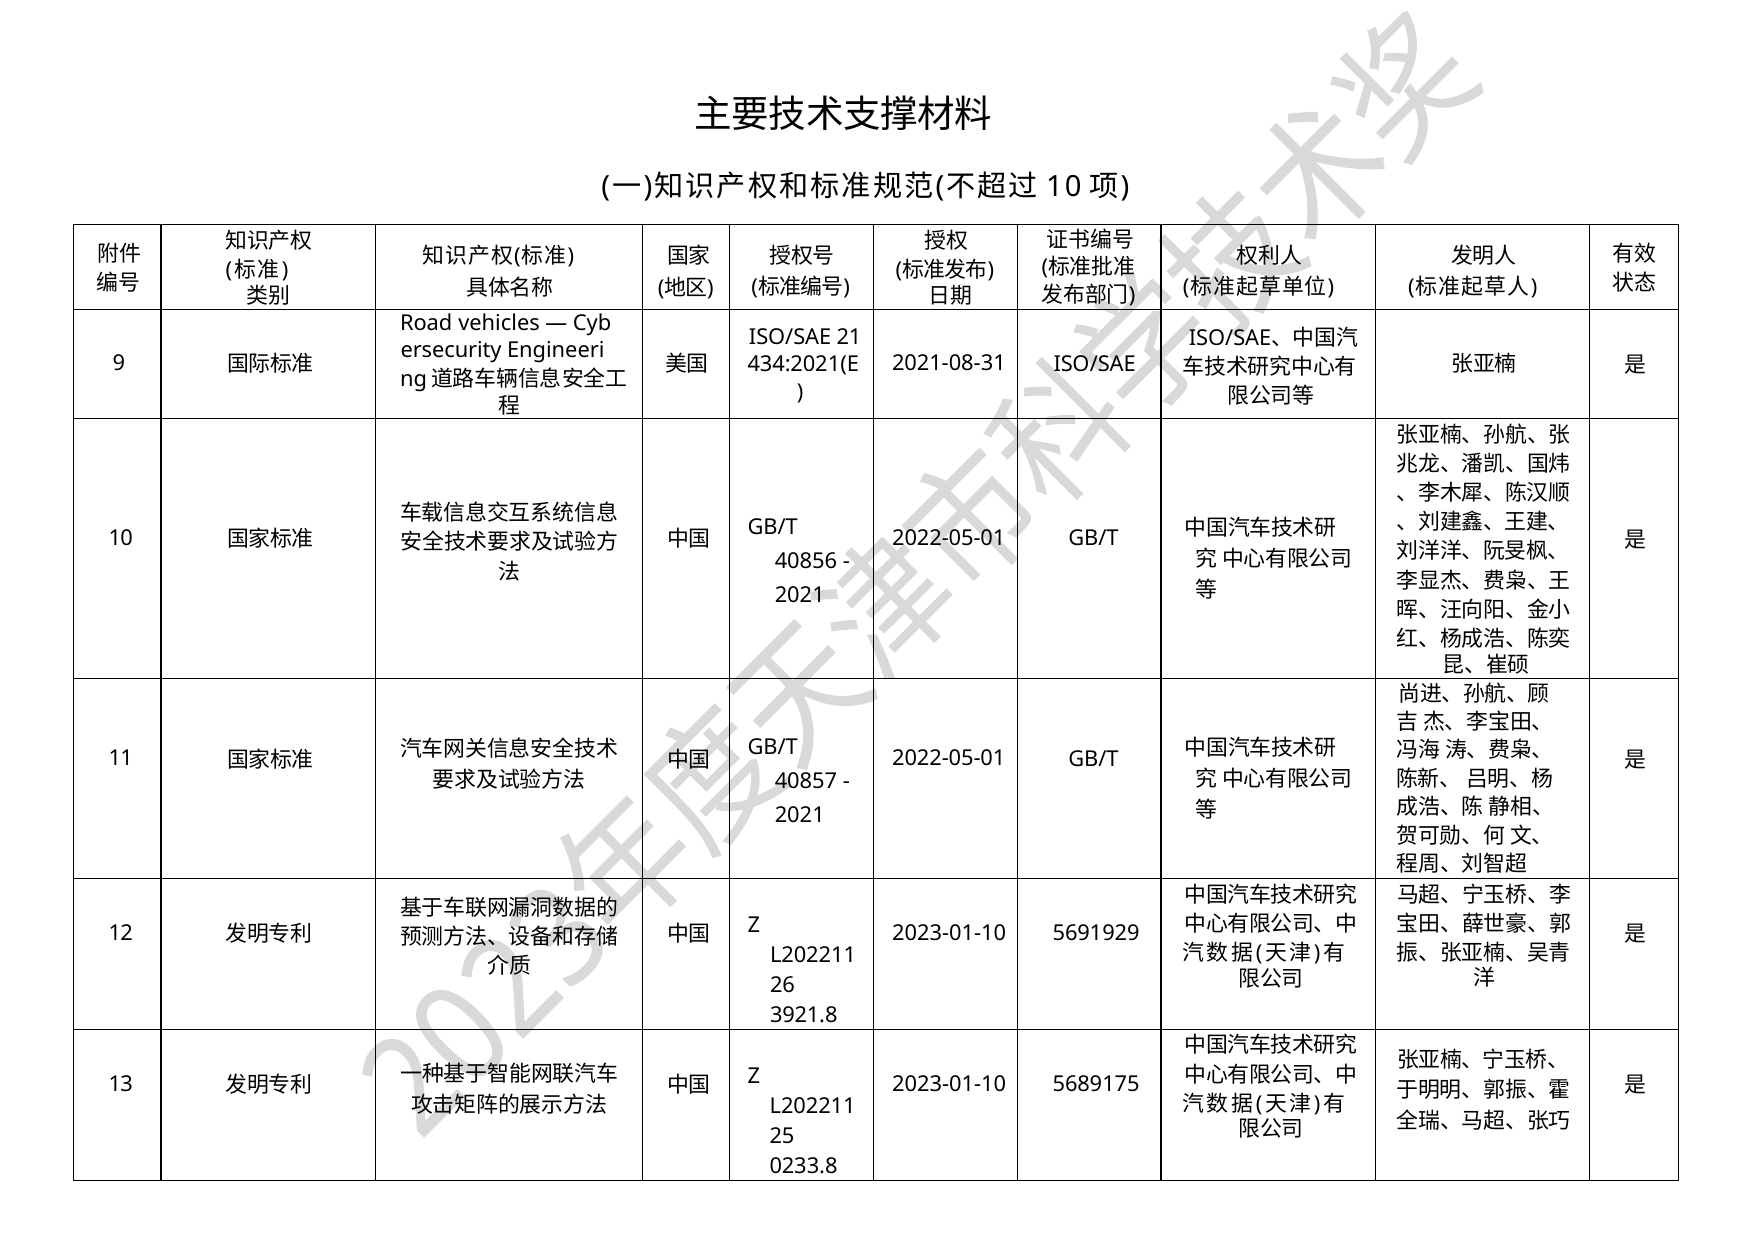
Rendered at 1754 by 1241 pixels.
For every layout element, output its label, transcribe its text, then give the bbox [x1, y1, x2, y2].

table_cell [1162, 1030, 1375, 1180]
table_cell GB/T [1018, 679, 1160, 878]
table_cell 国际标准 [162, 310, 375, 418]
table_cell 中国汽车技术研究 中心有限公司等 [1162, 419, 1375, 677]
table_cell 车载信息交互系统信息 安全技术要求及试验方 法 [376, 419, 642, 677]
table_cell 11 [74, 679, 160, 878]
table_header 权利人 (标准起草单位) [1162, 225, 1375, 309]
table_cell ISO/SAE 21 434:2021(E ) [730, 310, 873, 418]
table_cell 美国 [643, 310, 729, 418]
table_cell 是 [1590, 1030, 1678, 1180]
table_cell 中国 [643, 679, 729, 878]
table_cell 是 [1590, 879, 1678, 1029]
table_cell 汽车网关信息安全技术 要求及试验方法 [376, 679, 642, 878]
table_cell 中国汽车技术研究 中心有限公司等 [1162, 679, 1375, 878]
table_cell 2023-01-10 [874, 1030, 1017, 1180]
table_cell 尚进、孙航、顾吉 杰、李宝田、冯海 涛、费枭、陈新、 吕明、杨成浩、陈 静相、贺可勋、何 文、程周、刘智超 [1376, 679, 1589, 878]
table_header 授权 (标准发布) 日期 [874, 225, 1017, 309]
table_cell 中国 [643, 879, 729, 1029]
table_cell 12 [74, 879, 160, 1029]
table_cell 5691929 [1018, 879, 1160, 1029]
text (一)知识产权和标准规范(不超过10项) [601, 166, 1680, 204]
table_cell ZL20221126 3921.8 [730, 879, 873, 1029]
table_cell 国家标准 [162, 419, 375, 677]
table_cell 张亚楠、孙航、张 兆龙、潘凯、国炜 、李木犀、陈汉顺 、刘建鑫、王建、 刘洋洋、阮旻枫、 李显杰、费枭、王 晖、汪向阳、金小 红、杨成浩、陈奕 昆、崔硕 [1376, 419, 1589, 677]
table_header 国家 (地区) [643, 225, 729, 309]
table_cell 中国 [643, 419, 729, 677]
table_cell 中国汽车技术研究 中心有限公司、中 汽数据(天津)有 限公司 [1162, 879, 1375, 1029]
table_cell GB/T [1018, 419, 1160, 677]
table_cell 2022-05-01 [874, 679, 1017, 878]
table_cell 是 [1590, 419, 1678, 677]
table_header 有效 状态 [1590, 225, 1678, 309]
table_cell 中国 [643, 1030, 729, 1180]
table_cell 2023-01-10 [874, 879, 1017, 1029]
table_cell 5689175 [1018, 1030, 1160, 1180]
table_cell GB/T 40856 -2021 [730, 419, 873, 677]
table_header 发明人 (标准起草人) [1376, 225, 1589, 309]
table_cell ZL20221125 0233.8 [730, 1030, 873, 1180]
table_cell 张亚楠、宁玉桥、 于明明、郭振、霍 全瑞、马超、张巧 [1376, 1030, 1589, 1180]
table_cell 13 [74, 1030, 160, 1180]
table_cell ISO/SAE、中国汽 车技术研究中心有 限公司等 [1162, 310, 1375, 418]
table_cell Road vehicles — Cyb ersecurity Engineeri ng道路车辆信息安全工 程 [376, 310, 642, 418]
table_header 知识产权(标准) 具体名称 [376, 225, 642, 309]
table_cell 发明专利 [162, 879, 375, 1029]
table_cell 2022-05-01 [874, 419, 1017, 677]
table_cell 9 [74, 310, 160, 418]
table_cell 是 [1590, 310, 1678, 418]
table_cell 一种基于智能网联汽车 攻击矩阵的展示方法 [376, 1030, 642, 1180]
table_cell 马超、宁玉桥、李 宝田、薛世豪、郭 振、张亚楠、吴青 洋 [1376, 879, 1589, 1029]
table_cell 10 [74, 419, 160, 677]
table_header 授权号 (标准编号) [730, 225, 873, 309]
table_header 证书编号 (标准批准 发布部门) [1018, 225, 1160, 309]
table_cell 张亚楠 [1376, 310, 1589, 418]
text 主要技术支撑材料 [694, 88, 1680, 137]
table_cell 是 [1590, 679, 1678, 878]
table_cell 基于车联网漏洞数据的 预测方法、设备和存储 介质 [376, 879, 642, 1029]
table_cell ISO/SAE [1018, 310, 1160, 418]
table_cell 2021-08-31 [874, 310, 1017, 418]
table_header 附件 编号 [74, 225, 160, 309]
table_cell 发明专利 [162, 1030, 375, 1180]
table_cell 国家标准 [162, 679, 375, 878]
table_header 知识产权 (标准) 类别 [162, 225, 375, 309]
table_cell GB/T 40857 -2021 [730, 679, 873, 878]
